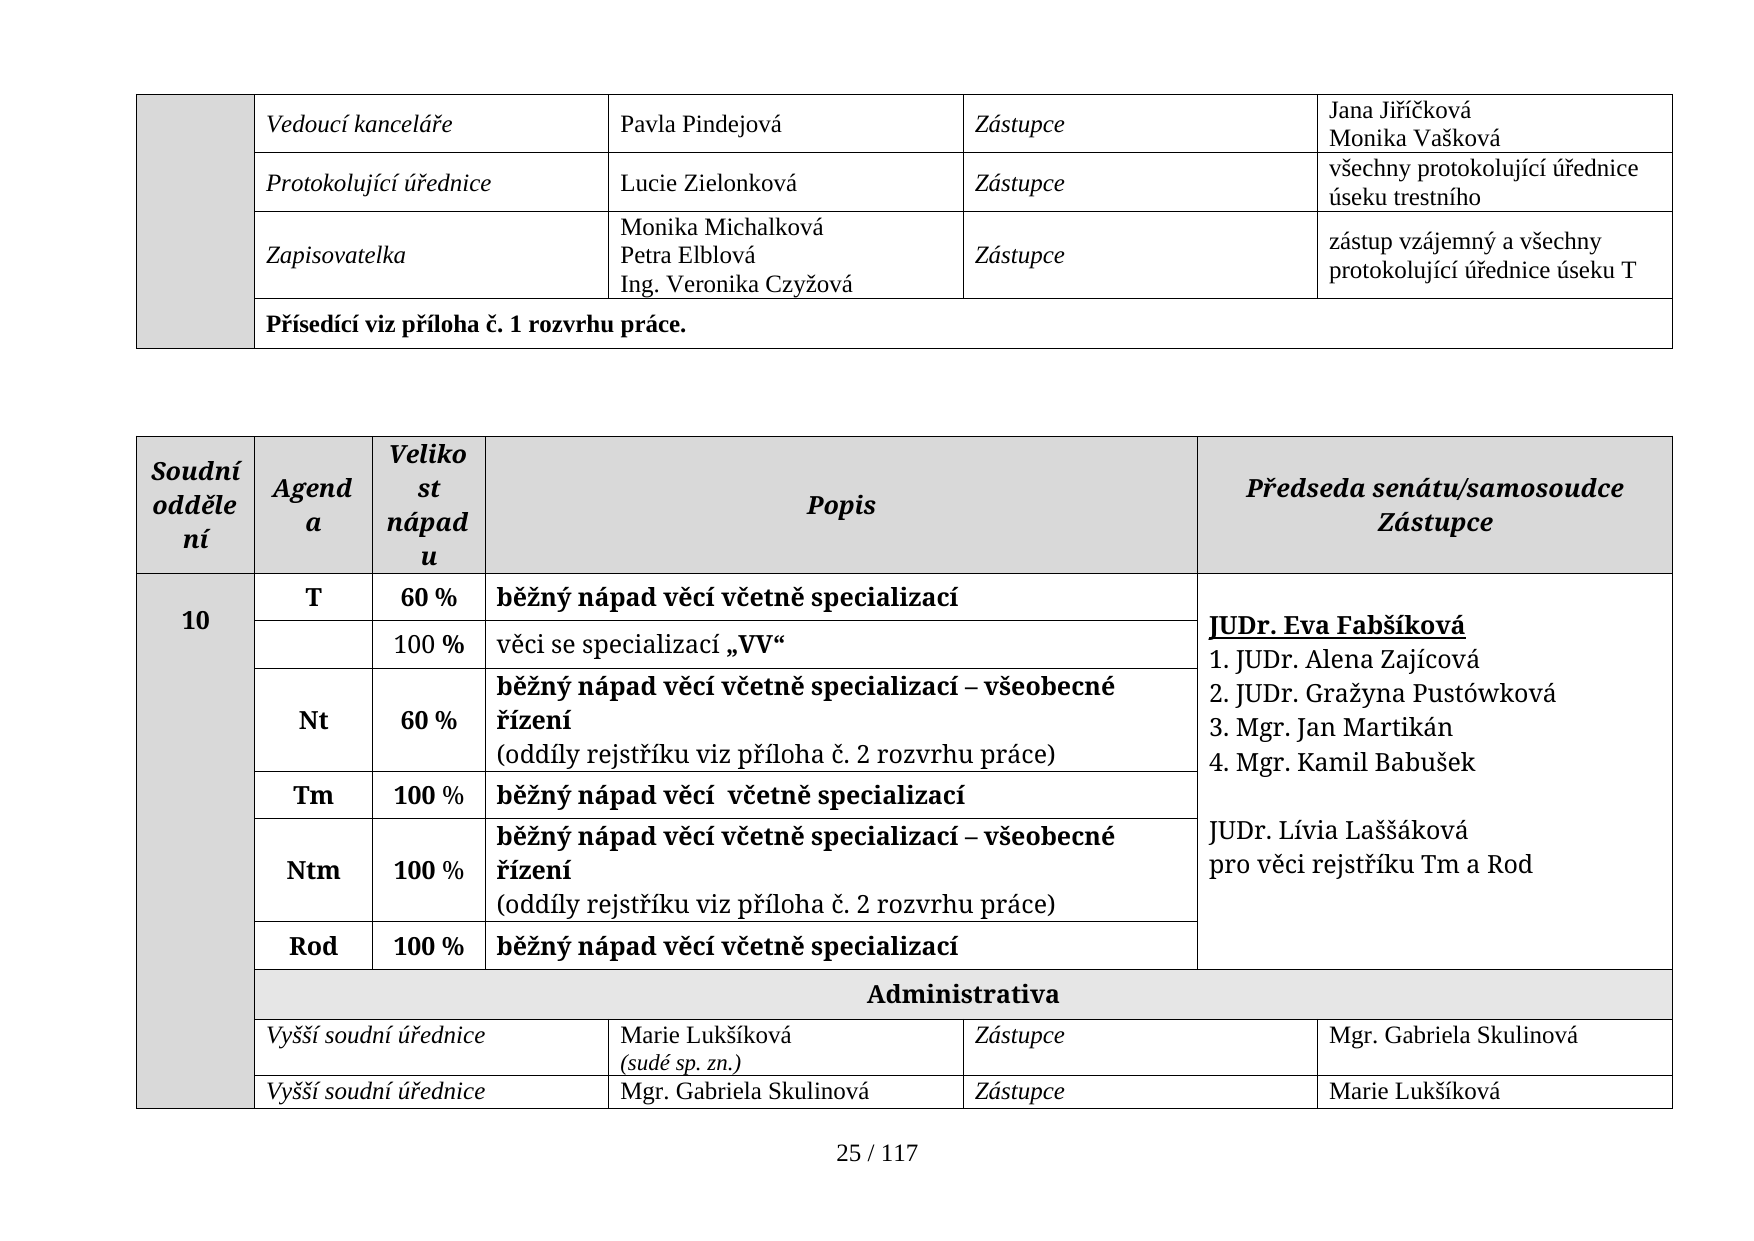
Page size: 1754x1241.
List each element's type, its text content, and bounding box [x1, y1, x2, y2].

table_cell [609, 1076, 963, 1108]
table_cell všechny protokolující úřednice úseku trestního [1318, 153, 1672, 211]
table_cell Marie Lukšíková (sudé sp. zn.) [609, 1020, 963, 1075]
table_cell Monika Michalková Petra Elblová Ing. Veronika Czyžová [609, 212, 963, 298]
table_cell Zástupce [964, 1020, 1317, 1075]
table_header Soudní oddělení [137, 437, 254, 573]
table_cell běžný nápad věcí včetně specializací – všeobecné řízení (oddíly rejstříku viz příloha č. 2 rozvrhu práce) [486, 669, 1197, 771]
table_cell Přísedící viz příloha č. 1 rozvrhu práce. [255, 299, 1672, 348]
table_cell Jana Jiříčková Monika Vašková [1318, 95, 1672, 152]
table_cell zástup vzájemný a všechny protokolující úřednice úseku T [1318, 212, 1672, 298]
table_cell Lucie Zielonková [609, 153, 963, 211]
table_cell Zástupce [964, 153, 1317, 211]
table_cell Rod [255, 922, 372, 968]
table_cell Vedoucí kanceláře [255, 95, 608, 152]
table_cell 10 [137, 574, 254, 1108]
table_cell běžný nápad věcí včetně specializací [486, 772, 1197, 818]
table_cell Zástupce [964, 212, 1317, 298]
table_cell 60 % [373, 574, 485, 620]
table_cell 100 % [373, 819, 485, 921]
table_cell Administrativa [255, 970, 1672, 1019]
table_cell běžný nápad věcí včetně specializací – všeobecné řízení (oddíly rejstříku viz příloha č. 2 rozvrhu práce) [486, 819, 1197, 921]
table_cell Zástupce [964, 1076, 1317, 1108]
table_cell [255, 1076, 608, 1108]
table_cell Marie Lukšíková [1318, 1076, 1672, 1108]
table_cell Nt [255, 669, 372, 771]
table_header Popis [486, 437, 1197, 573]
table_header Předseda senátu/samosoudce Zástupce [1198, 437, 1672, 573]
table_cell věci se specializací „VV“ [486, 621, 1197, 667]
table_cell Tm [255, 772, 372, 818]
table_cell T [255, 574, 372, 620]
table_cell 100 % [373, 922, 485, 968]
table_cell Ntm [255, 819, 372, 921]
table_header Agenda [255, 437, 372, 573]
table_cell běžný nápad věcí včetně specializací [486, 922, 1197, 968]
table_cell 60 % [373, 669, 485, 771]
table_cell Zástupce [964, 95, 1317, 152]
table_cell JUDr. Eva Fabšíková 1. JUDr. Alena Zajícová 2. JUDr. Gražyna Pustówková 3. Mgr. Jan Martikán 4. Mgr. Kamil Babušek JUDr. Lívia Laššáková pro věci rejstříku Tm a Rod [1198, 574, 1672, 968]
table_header Velikost nápadu [373, 437, 485, 573]
table_cell Mgr. Gabriela Skulinová [1318, 1020, 1672, 1075]
table_cell Protokolující úřednice [255, 153, 608, 211]
table_cell [255, 621, 372, 667]
table_cell 100 % [373, 621, 485, 667]
table_cell Zapisovatelka [255, 212, 608, 298]
table_cell běžný nápad věcí včetně specializací [486, 574, 1197, 620]
table_cell Vyšší soudní úřednice [255, 1020, 608, 1075]
table_cell 100 % [373, 772, 485, 818]
table_cell Pavla Pindejová [609, 95, 963, 152]
